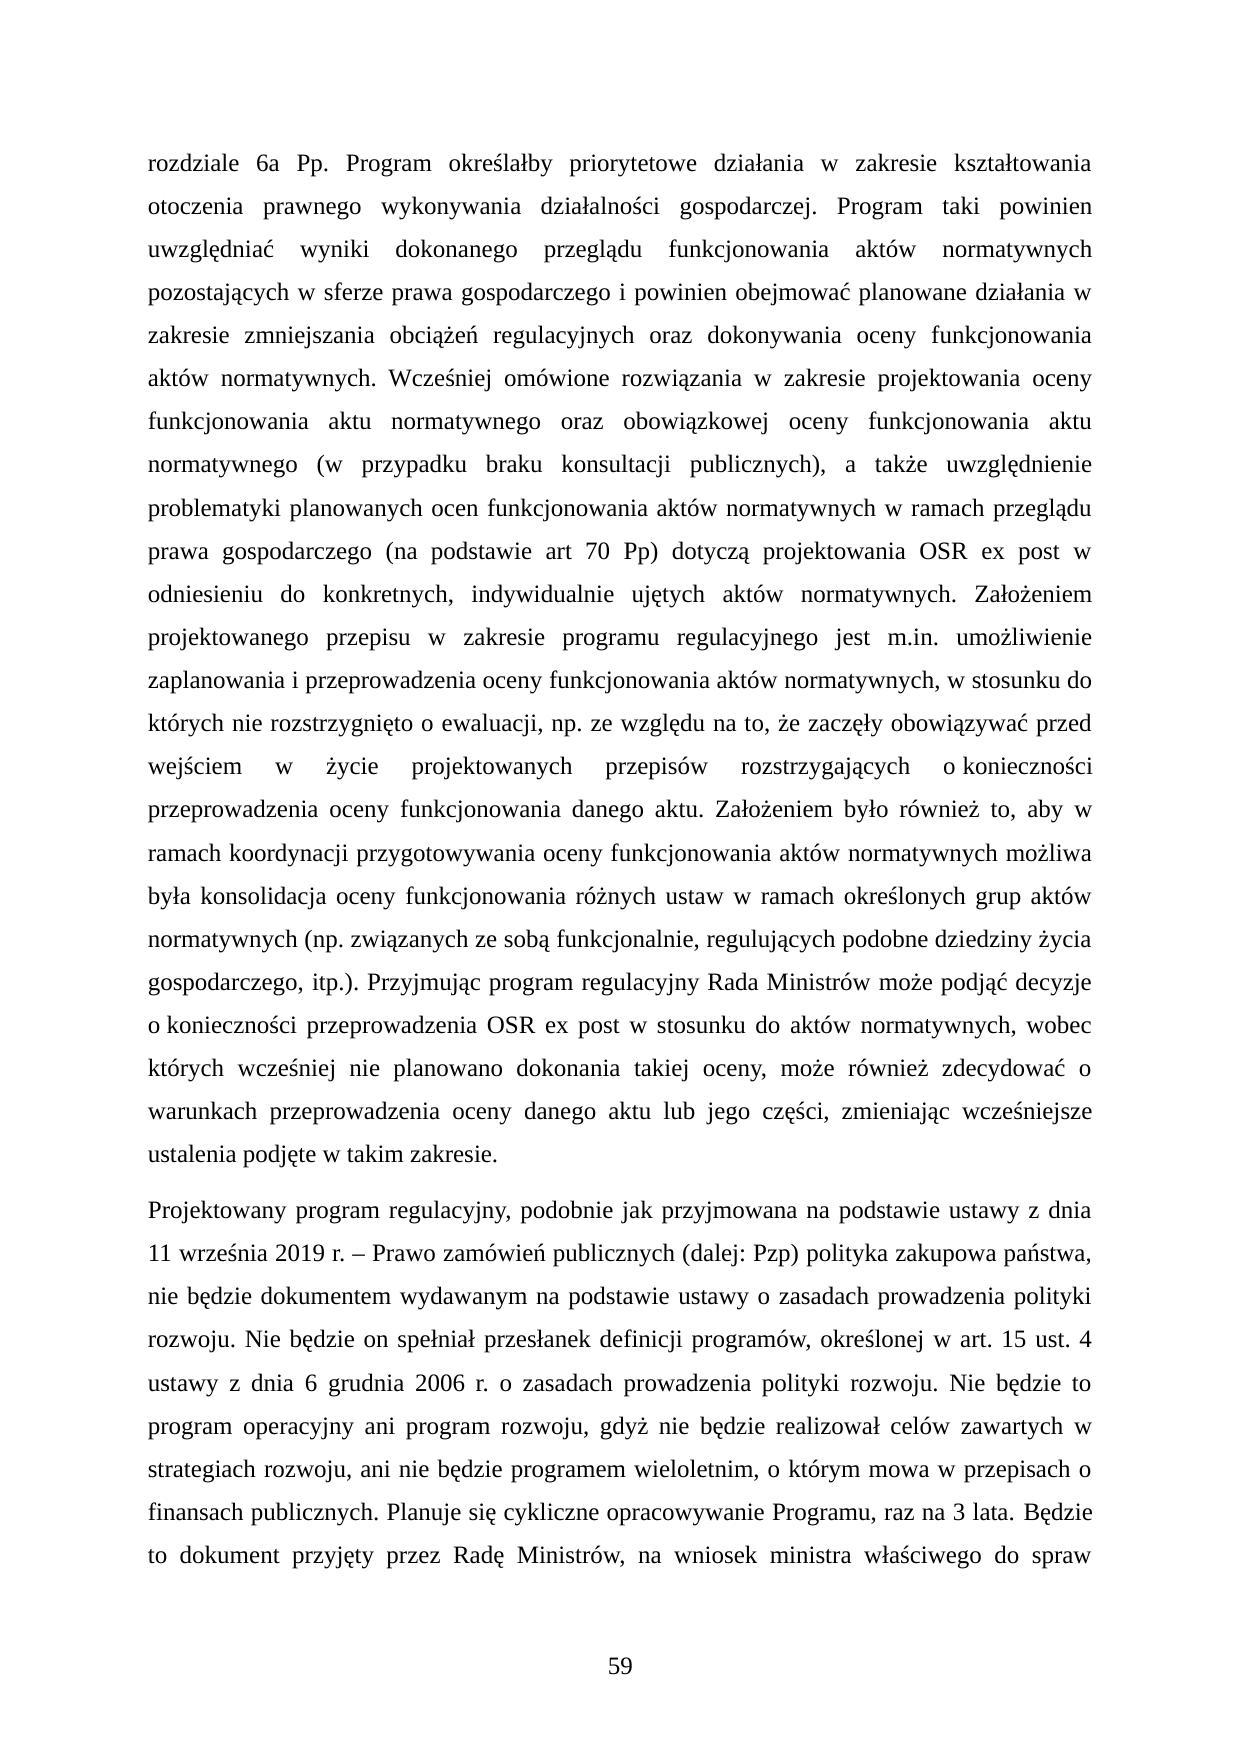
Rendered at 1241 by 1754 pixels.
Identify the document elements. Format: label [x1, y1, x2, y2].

text [148, 148, 1093, 1168]
text [148, 1195, 1093, 1569]
